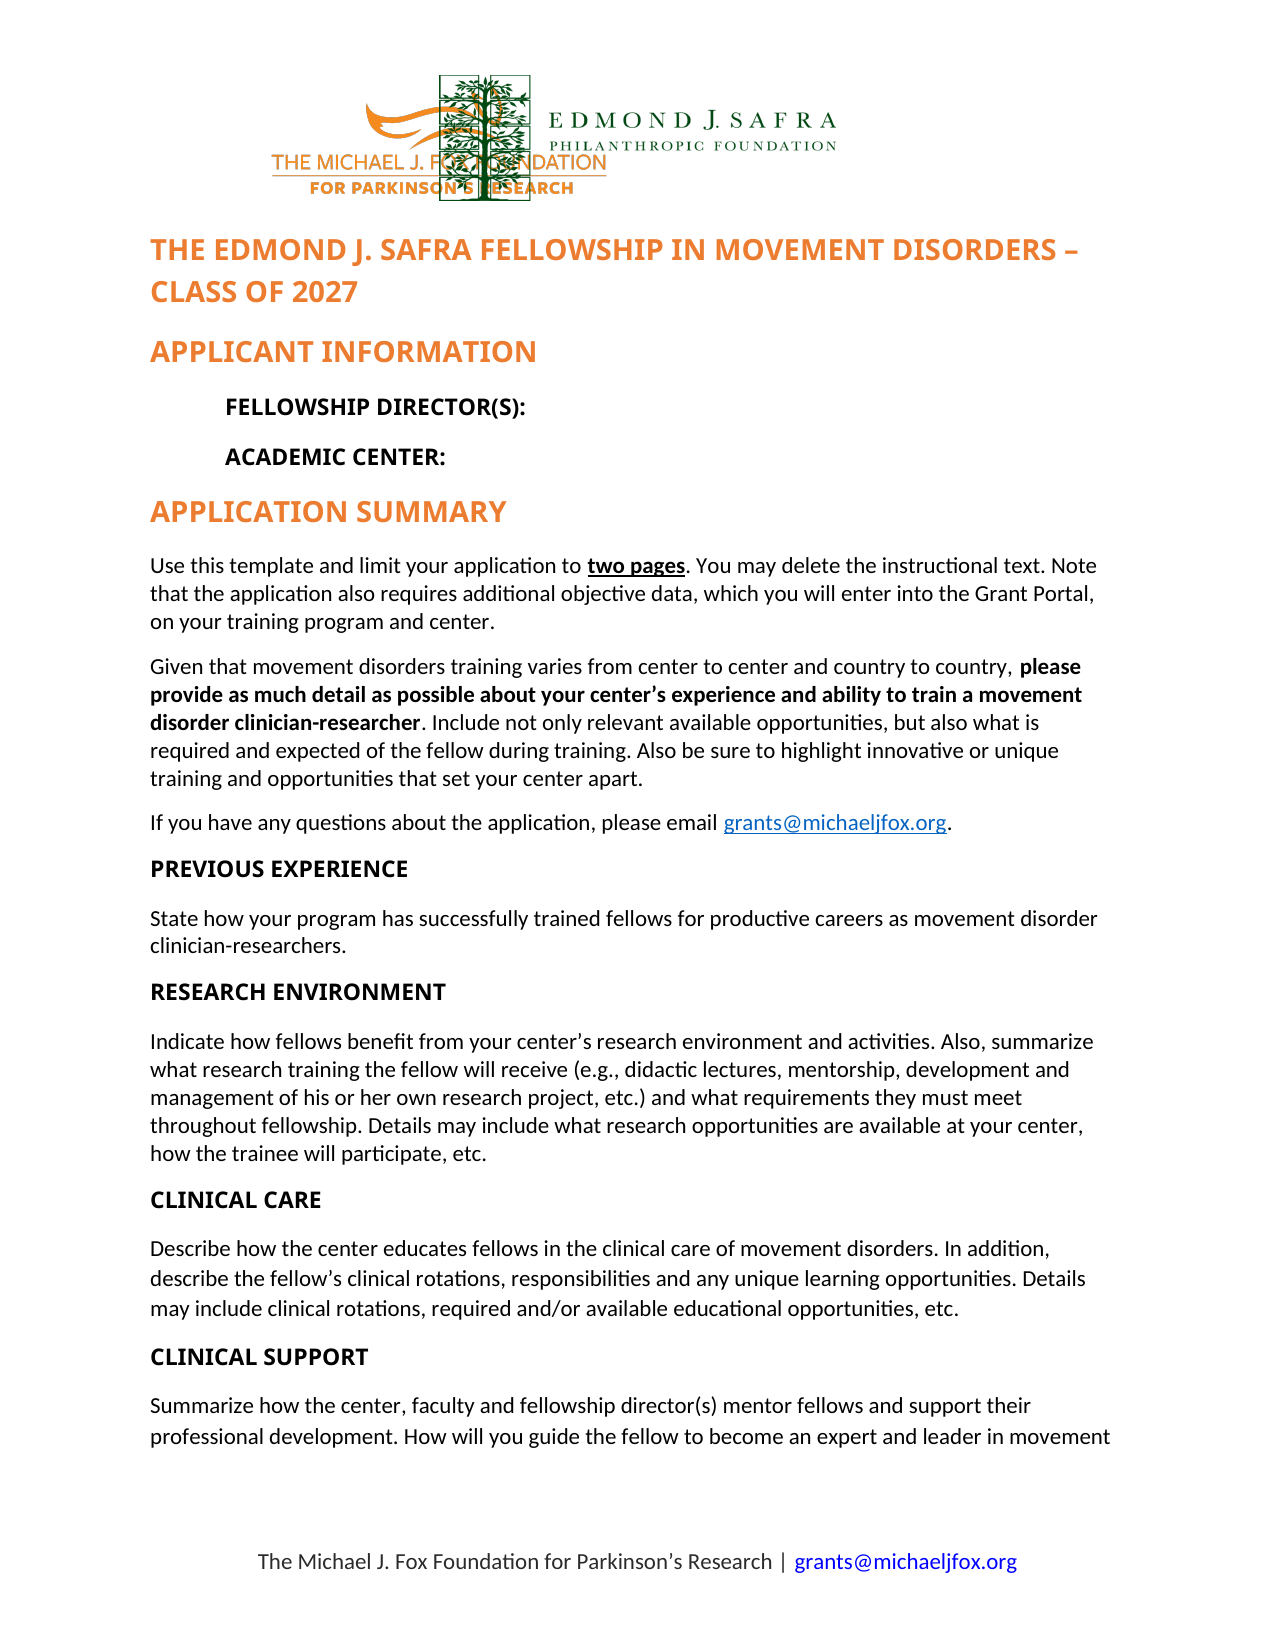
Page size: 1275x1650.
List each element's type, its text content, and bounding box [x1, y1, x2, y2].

text Describe how the center educates fellows in the clinical care of movement disorders. In addition, describe the fellow’s clinical rotations, responsibilities and any unique learning opportunities. Details may include clinical rotations, required and/or available educational opportunities, etc. [150, 1234, 1125, 1322]
text APPLICANT INFORMATION [150, 331, 1125, 371]
text CLINICAL SUPPORT [150, 1341, 1125, 1372]
text State how your program has successfully trained fellows for productive careers as movement disorder clinician-researchers. [150, 904, 1125, 960]
text Given that movement disorders training varies from center to center and country to country, please provide as much detail as possible about your center’s experience and ability to train a movement disorder clinician-researcher. Include not only relevant available opportunities, but also what is required and expected of the fellow during training. Also be sure to highlight innovative or unique training and opportunities that set your center apart. [150, 652, 1125, 792]
text PREVIOUS EXPERIENCE [150, 853, 1125, 884]
text Indicate how fellows benefit from your center’s research environment and activities. Also, summarize what research training the fellow will receive (e.g., didactic lectures, mentorship, development and management of his or her own research project, etc.) and what requirements they must meet throughout fellowship. Details may include what research opportunities are available at your center, how the trainee will participate, etc. [150, 1027, 1125, 1167]
text CLINICAL CARE [150, 1183, 1125, 1215]
text If you have any questions about the application, please email grants@michaeljfox.org. [150, 808, 1125, 837]
text RESEARCH ENVIRONMENT [150, 976, 1125, 1008]
picture [265, 75, 836, 203]
text APPLICATION SUMMARY [150, 492, 1125, 531]
text ACADEMIC CENTER: [225, 441, 1125, 472]
text FELLOWSHIP DIRECTOR(S): [225, 391, 1125, 422]
text Use this template and limit your application to two pages. You may delete the instructional text. Note that the application also requires additional objective data, which you will enter into the Grant Portal, on your training program and center. [150, 551, 1125, 635]
text THE EDMOND J. SAFRA FELLOWSHIP IN MOVEMENT DISORDERS – CLASS OF 2027 [150, 229, 1125, 311]
